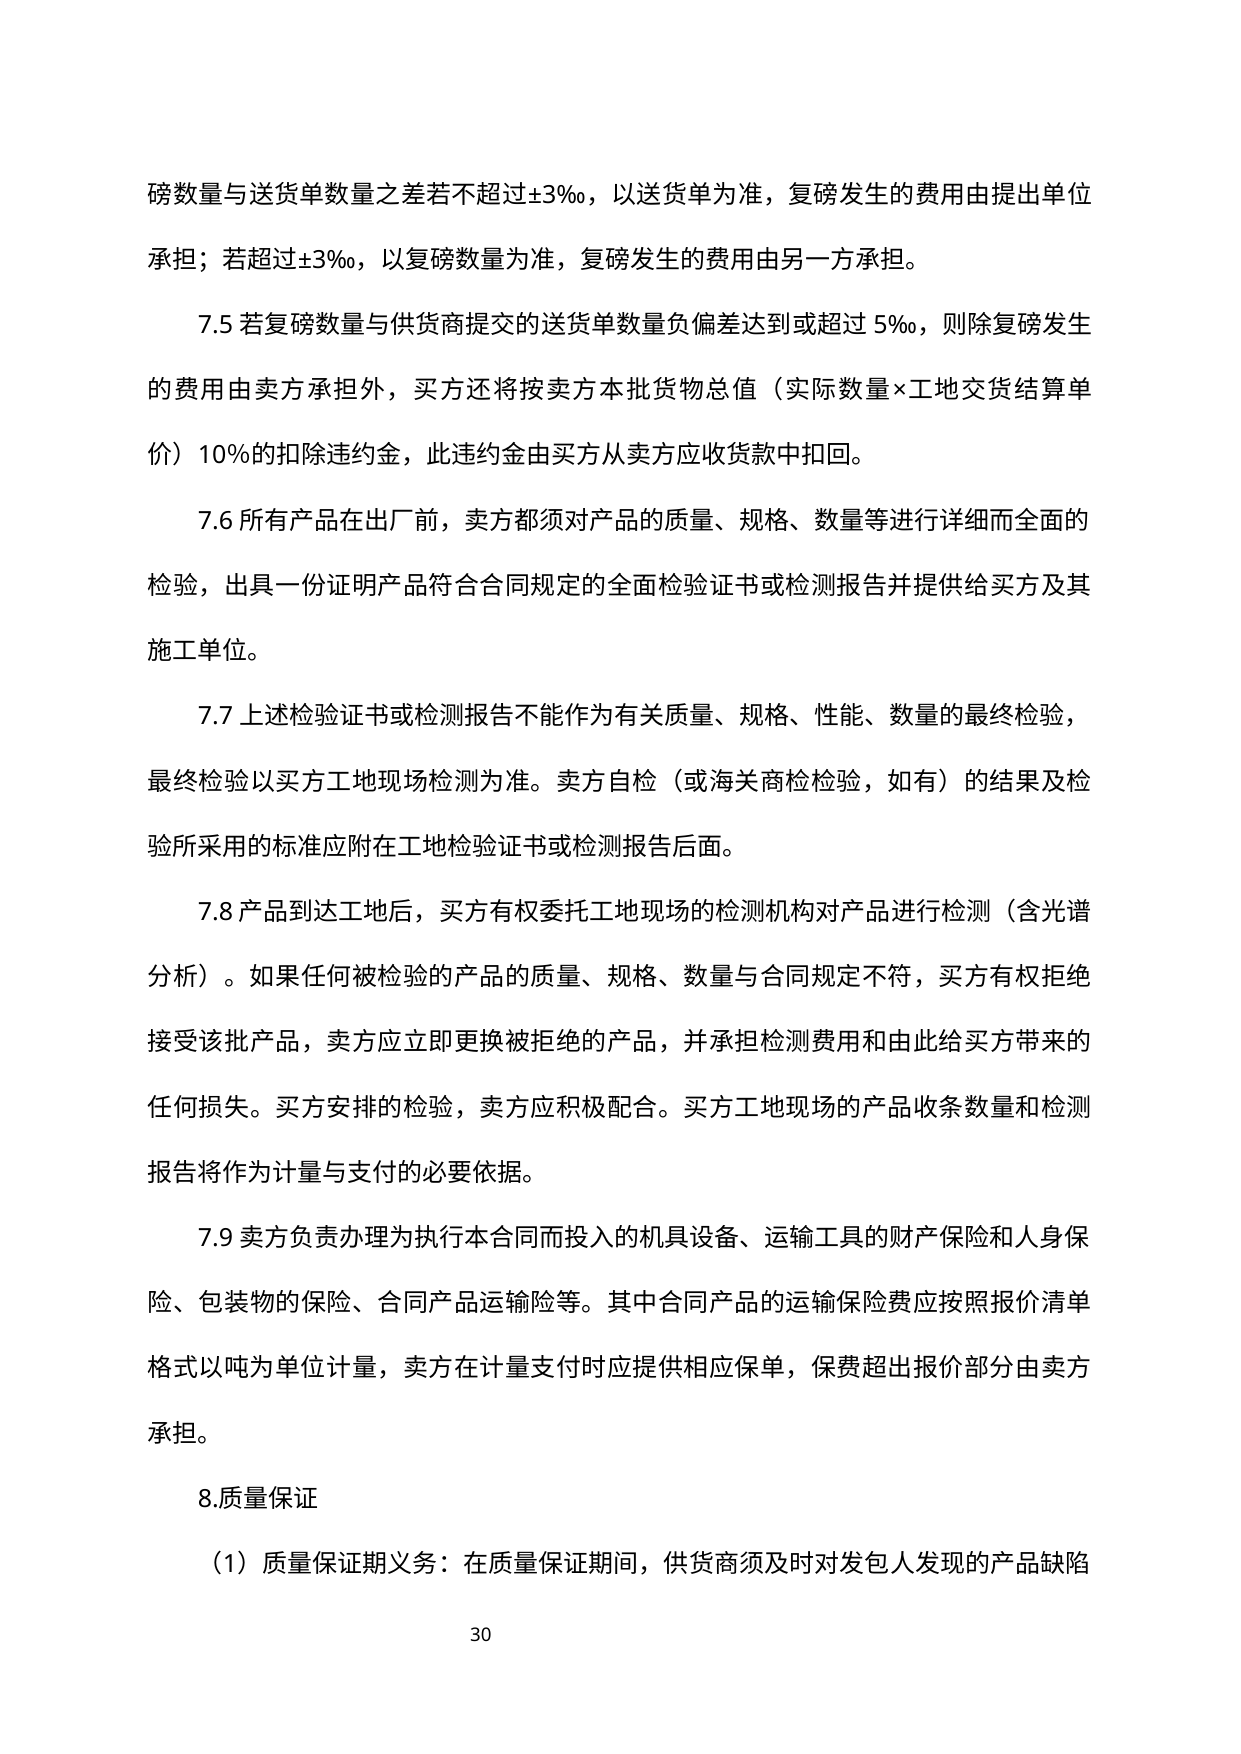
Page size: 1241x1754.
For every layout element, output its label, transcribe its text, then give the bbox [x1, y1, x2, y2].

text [148, 1529, 1093, 1594]
text 7.6 所有产品在出厂前，卖方都须对产品的质量、规格、数量等进行详细而全面的检验，出具一份证明产品符合合同规定的全面检验证书或检测报告并提供给买方及其施工单位。 [148, 486, 1093, 681]
text 7.9 卖方负责办理为执行本合同而投入的机具设备、运输工具的财产保险和人身保险、包装物的保险、合同产品运输险等。其中合同产品的运输保险费应按照报价清单格式以吨为单位计量，卖方在计量支付时应提供相应保单，保费超出报价部分由卖方承担。 [148, 1203, 1093, 1464]
text 7.7 上述检验证书或检测报告不能作为有关质量、规格、性能、数量的最终检验，最终检验以买方工地现场检测为准。卖方自检（或海关商检检验，如有）的结果及检验所采用的标准应附在工地检验证书或检测报告后面。 [148, 681, 1093, 877]
text 7.5 若复磅数量与供货商提交的送货单数量负偏差达到或超过 5‰，则除复磅发生的费用由卖方承担外，买方还将按卖方本批货物总值（实际数量×工地交货结算单价）10％的扣除违约金，此违约金由买方从卖方应收货款中扣回。 [148, 290, 1093, 486]
text 8.质量保证 [148, 1464, 1093, 1529]
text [148, 160, 1093, 290]
text 7.8产品到达工地后，买方有权委托工地现场的检测机构对产品进行检测（含光谱分析）。如果任何被检验的产品的质量、规格、数量与合同规定不符，买方有权拒绝接受该批产品，卖方应立即更换被拒绝的产品，并承担检测费用和由此给买方带来的任何损失。买方安排的检验，卖方应积极配合。买方工地现场的产品收条数量和检测报告将作为计量与支付的必要依据。 [148, 877, 1093, 1203]
